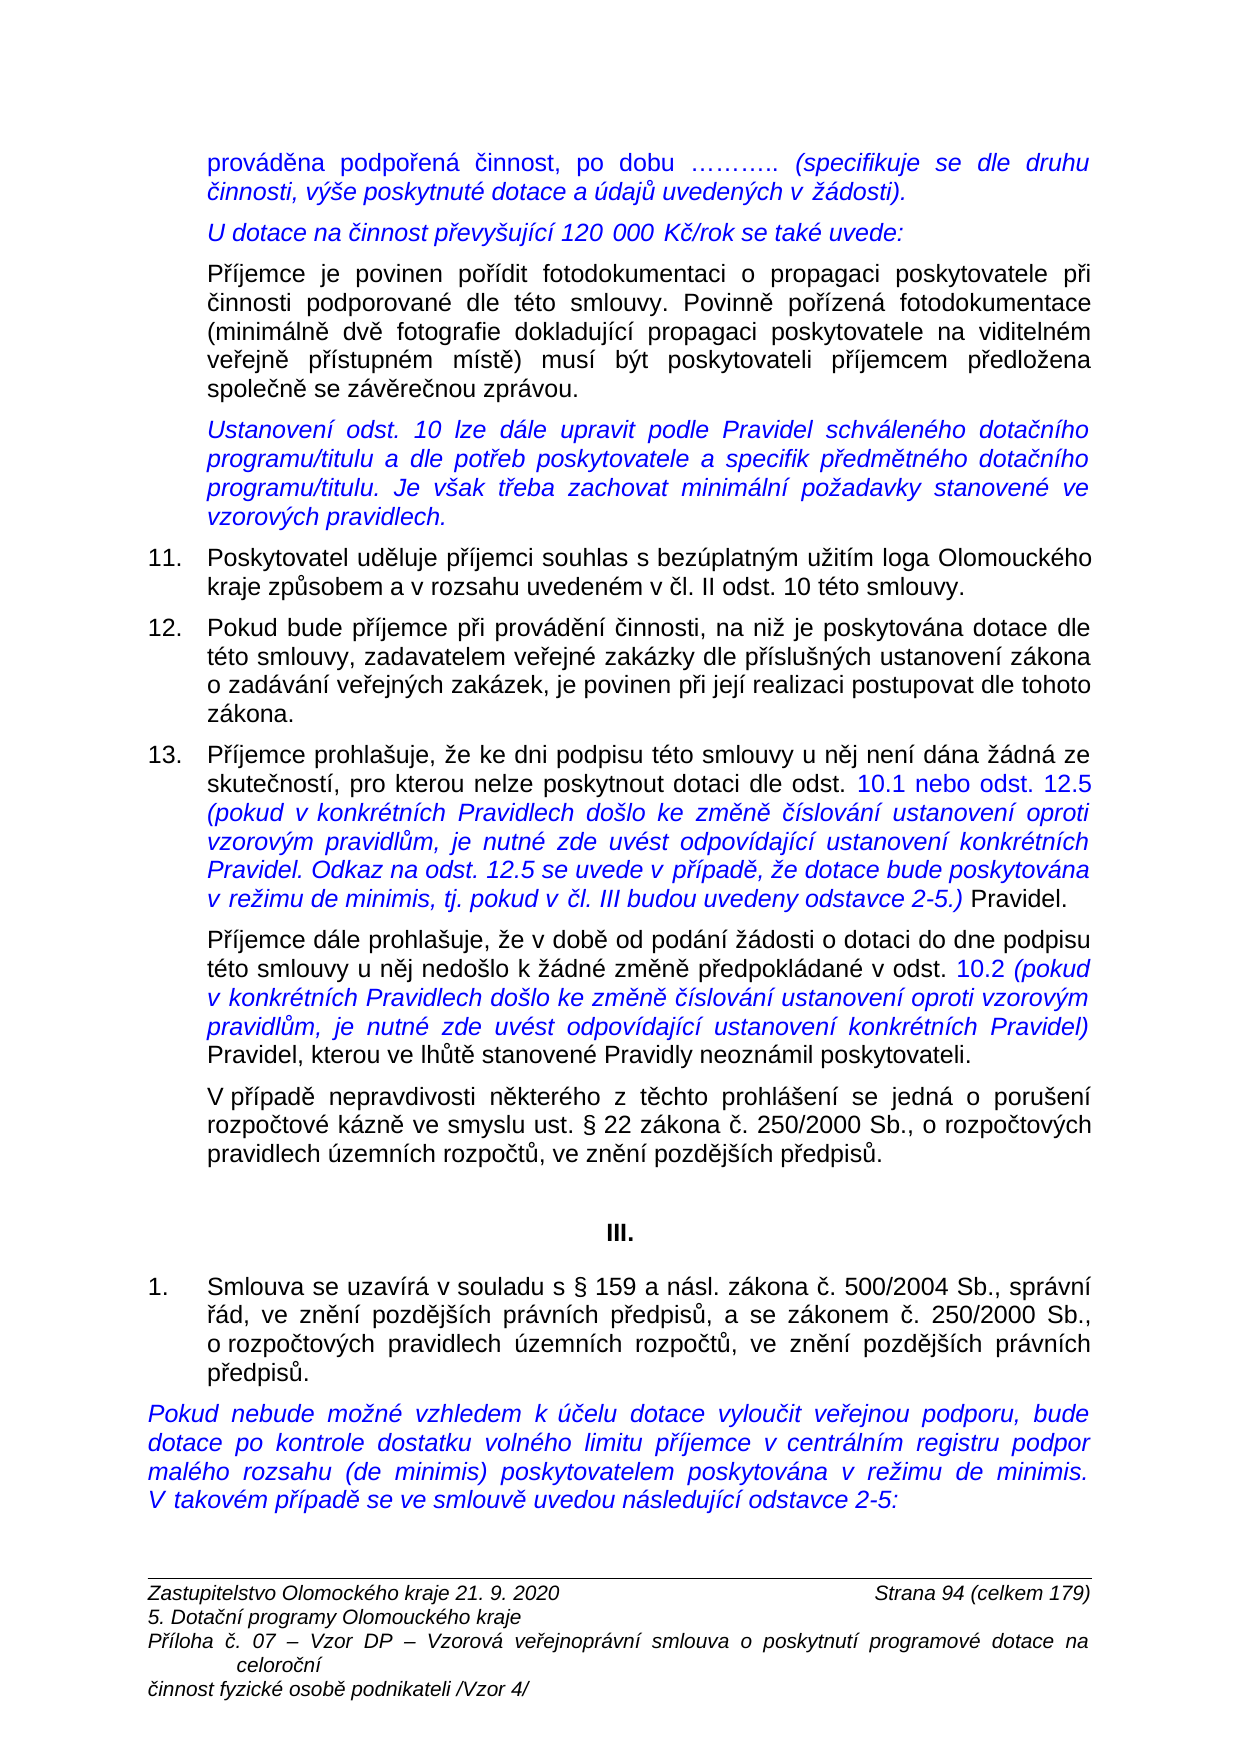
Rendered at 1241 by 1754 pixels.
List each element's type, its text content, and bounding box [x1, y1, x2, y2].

text Příjemce dále prohlašuje, že v době od podání žádosti o dotaci do dne podpisu této smlouvy u něj nedošlo k žádné změně předpokládané v odst. 10.2 (pokud v konkrétních Pravidlech došlo ke změně číslování ustanovení oproti vzorovým pravidlům, je nutné zde uvést odpovídající ustanovení konkrétních Pravidel) Pravidel, kterou ve lhůtě stanovené Pravidly neoznámil poskytovateli. [207, 925, 1092, 1069]
text III. [148, 1218, 1092, 1246]
text V případě nepravdivosti některého z těchto prohlášení se jedná o porušení rozpočtové kázně ve smyslu ust. § 22 zákona č. 250/2000 Sb., o rozpočtových pravidlech územních rozpočtů, ve znění pozdějších předpisů. [207, 1081, 1092, 1168]
text Příjemce je povinen pořídit fotodokumentaci o propagaci poskytovatele při činnosti podporované dle této smlouvy. Povinně pořízená fotodokumentace (minimálně dvě fotografie dokladující propagaci poskytovatele na viditelném veřejně přístupném místě) musí být poskytovateli příjemcem předložena společně se závěrečnou zprávou. [207, 259, 1092, 403]
list Smlouva se uzavírá v souladu s § 159 a násl. zákona č. 500/2004 Sb., správní řád, ve znění pozdějších právních předpisů, a se zákonem č. 250/2000 Sb., o rozpočtových pravidlech územních rozpočtů, ve znění pozdějších právních předpisů. [148, 1271, 1092, 1386]
list Příjemce prohlašuje, že ke dni podpisu této smlouvy u něj není dána žádná ze skutečností, pro kterou nelze poskytnout dotaci dle odst. 10.1 nebo odst. 12.5 (pokud v konkrétních Pravidlech došlo ke změně číslování ustanovení oproti vzorovým pravidlům, je nutné zde uvést odpovídající ustanovení konkrétních Pravidel. Odkaz na odst. 12.5 se uvede v případě, že dotace bude poskytována v režimu de minimis, tj. pokud v čl. III budou uvedeny odstavce 2-5.) Pravidel. [148, 740, 1092, 913]
text U dotace na činnost převyšující 120 000 Kč/rok se také uvede: [207, 218, 1092, 246]
list Pokud bude příjemce při provádění činnosti, na niž je poskytována dotace dle této smlouvy, zadavatelem veřejné zakázky dle příslušných ustanovení zákona o zadávání veřejných zakázek, je povinen při její realizaci postupovat dle tohoto zákona. [148, 613, 1092, 728]
text Ustanovení odst. 10 lze dále upravit podle Pravidel schváleného dotačního programu/titulu a dle potřeb poskytovatele a specifik předmětného dotačního programu/titulu. Je však třeba zachovat minimální požadavky stanovené ve vzorových pravidlech. [207, 415, 1092, 530]
list Poskytovatel uděluje příjemci souhlas s bezúplatným užitím loga Olomouckého kraje způsobem a v rozsahu uvedeném v čl. II odst. 10 této smlouvy. [148, 543, 1092, 600]
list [148, 148, 1092, 205]
text Pokud nebude možné vzhledem k účelu dotace vyloučit veřejnou podporu, bude dotace po kontrole dostatku volného limitu příjemce v centrálním registru podpor malého rozsahu (de minimis) poskytovatelem poskytována v režimu de minimis. V takovém případě se ve smlouvě uvedou následující odstavce 2-5: [148, 1399, 1092, 1514]
